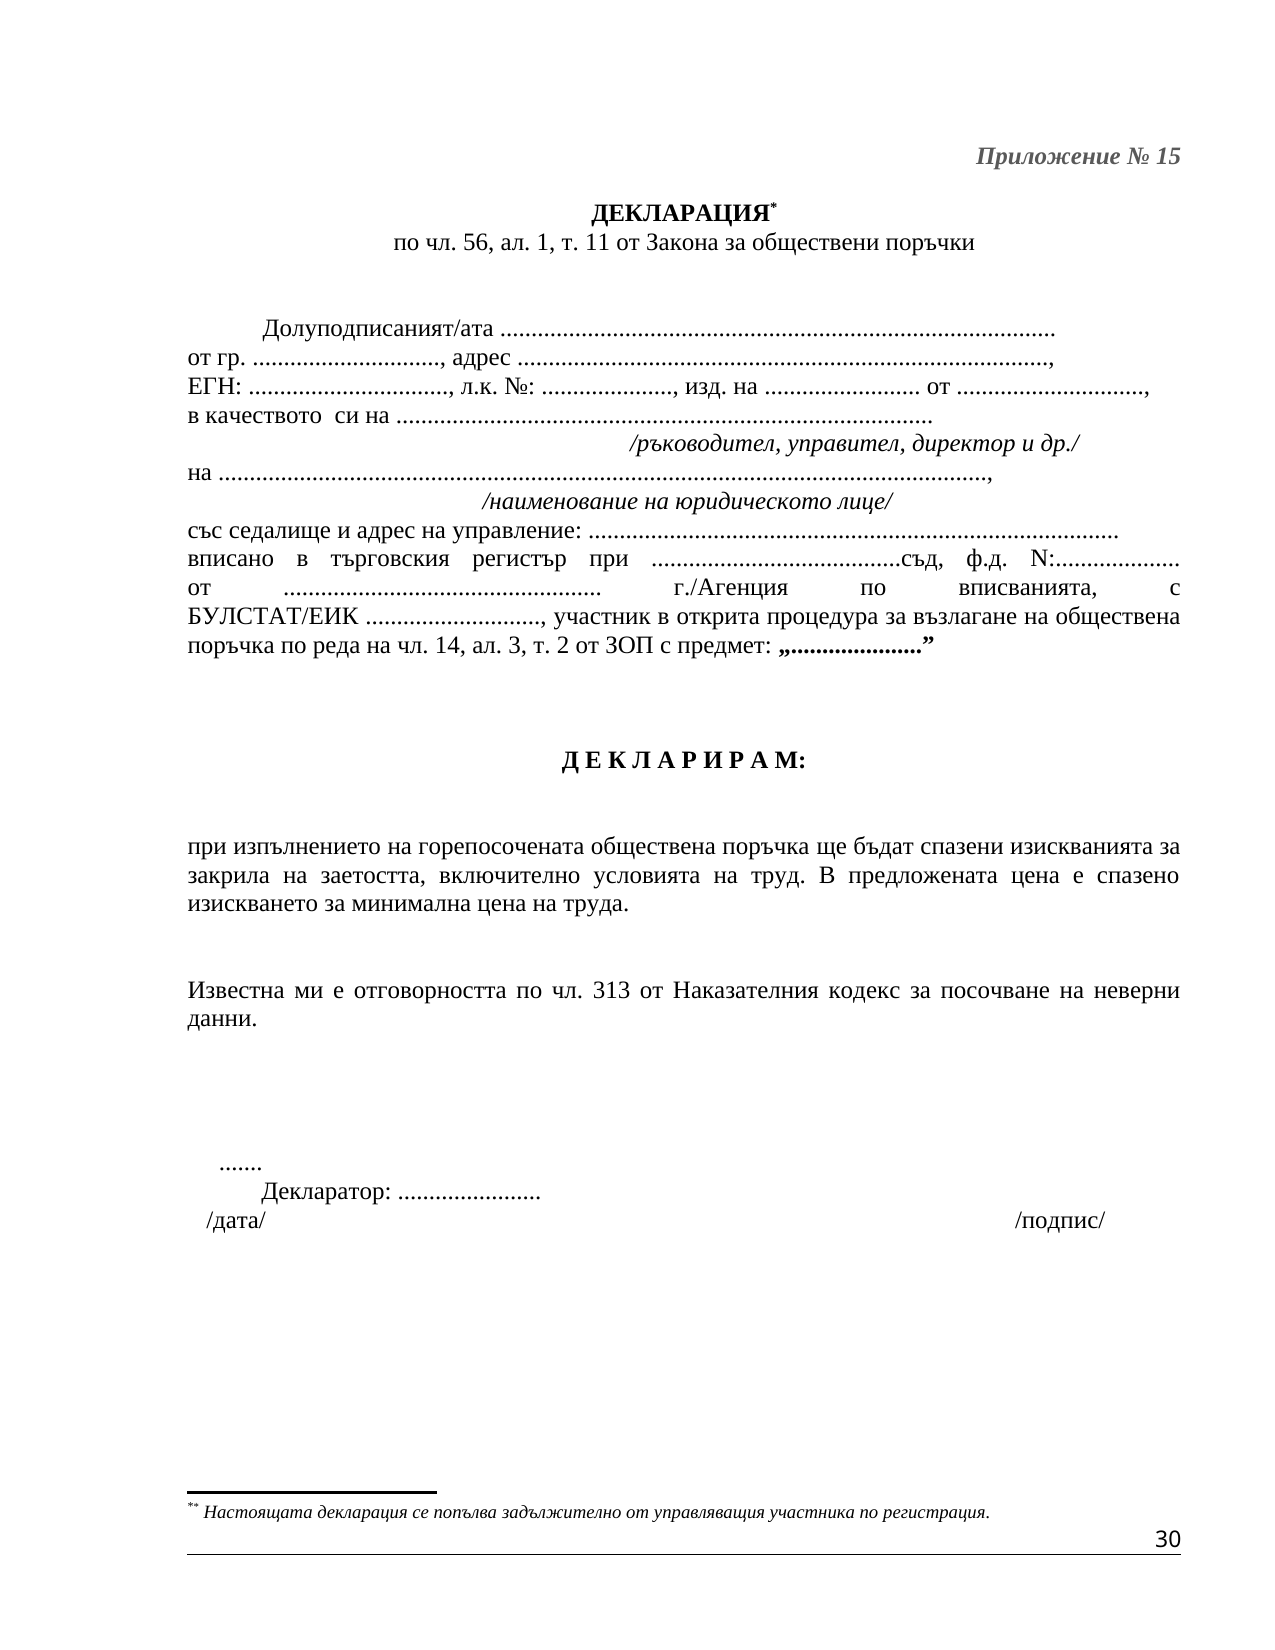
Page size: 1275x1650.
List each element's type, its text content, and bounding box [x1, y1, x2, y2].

text в качеството си на ...................................................................................... [187, 400, 1181, 428]
text от гр. .............................., адрес ....................................................................................., [187, 342, 1181, 371]
text /наименование на юридическото лице/ [187, 486, 1181, 515]
text ЕГН: ................................, л.к. №: ....................., изд. на ......................... от .............................., [187, 371, 1181, 400]
text вписано в търговския регистър при ........................................съд, ф.д. N:.................... от ................................................... г./Агенция по вписванията, с БУЛСТАТ/ЕИК ............................, участник в открита процедура за възлагане на обществена поръчка по реда на чл. 14, ал. 3, т. 2 от ЗОП с предмет: „.....................” [187, 543, 1181, 658]
text по чл. 56, ал. 1, т. 11 от Закона за обществени поръчки [187, 227, 1181, 256]
text на ..........................................................................................................................., [187, 457, 1181, 486]
text Долуподписаният/ата ......................................................................................... [187, 313, 1181, 342]
title Приложение № 15 [187, 141, 1181, 170]
text /дата/ /подпис/ [187, 1205, 1181, 1233]
text Д Е К Л А Р И Р А М: [187, 745, 1181, 773]
text със седалище и адрес на управление: ..................................................................................... [187, 515, 1181, 543]
text ....... Декларатор: ....................... [187, 1147, 1181, 1205]
text ДЕКЛАРАЦИЯ* [187, 198, 1181, 227]
text /ръководител, управител, директор и др./ [187, 428, 1181, 457]
text Известна ми е отговорността по чл. 313 от Наказателния кодекс за посочване на неверни данни. [187, 975, 1181, 1032]
text при изпълнението на горепосочената обществена поръчка ще бъдат спазени изискванията за закрила на заетостта, включително условията на труд. В предложената цена е спазено изискването за минимална цена на труда. [187, 831, 1181, 917]
